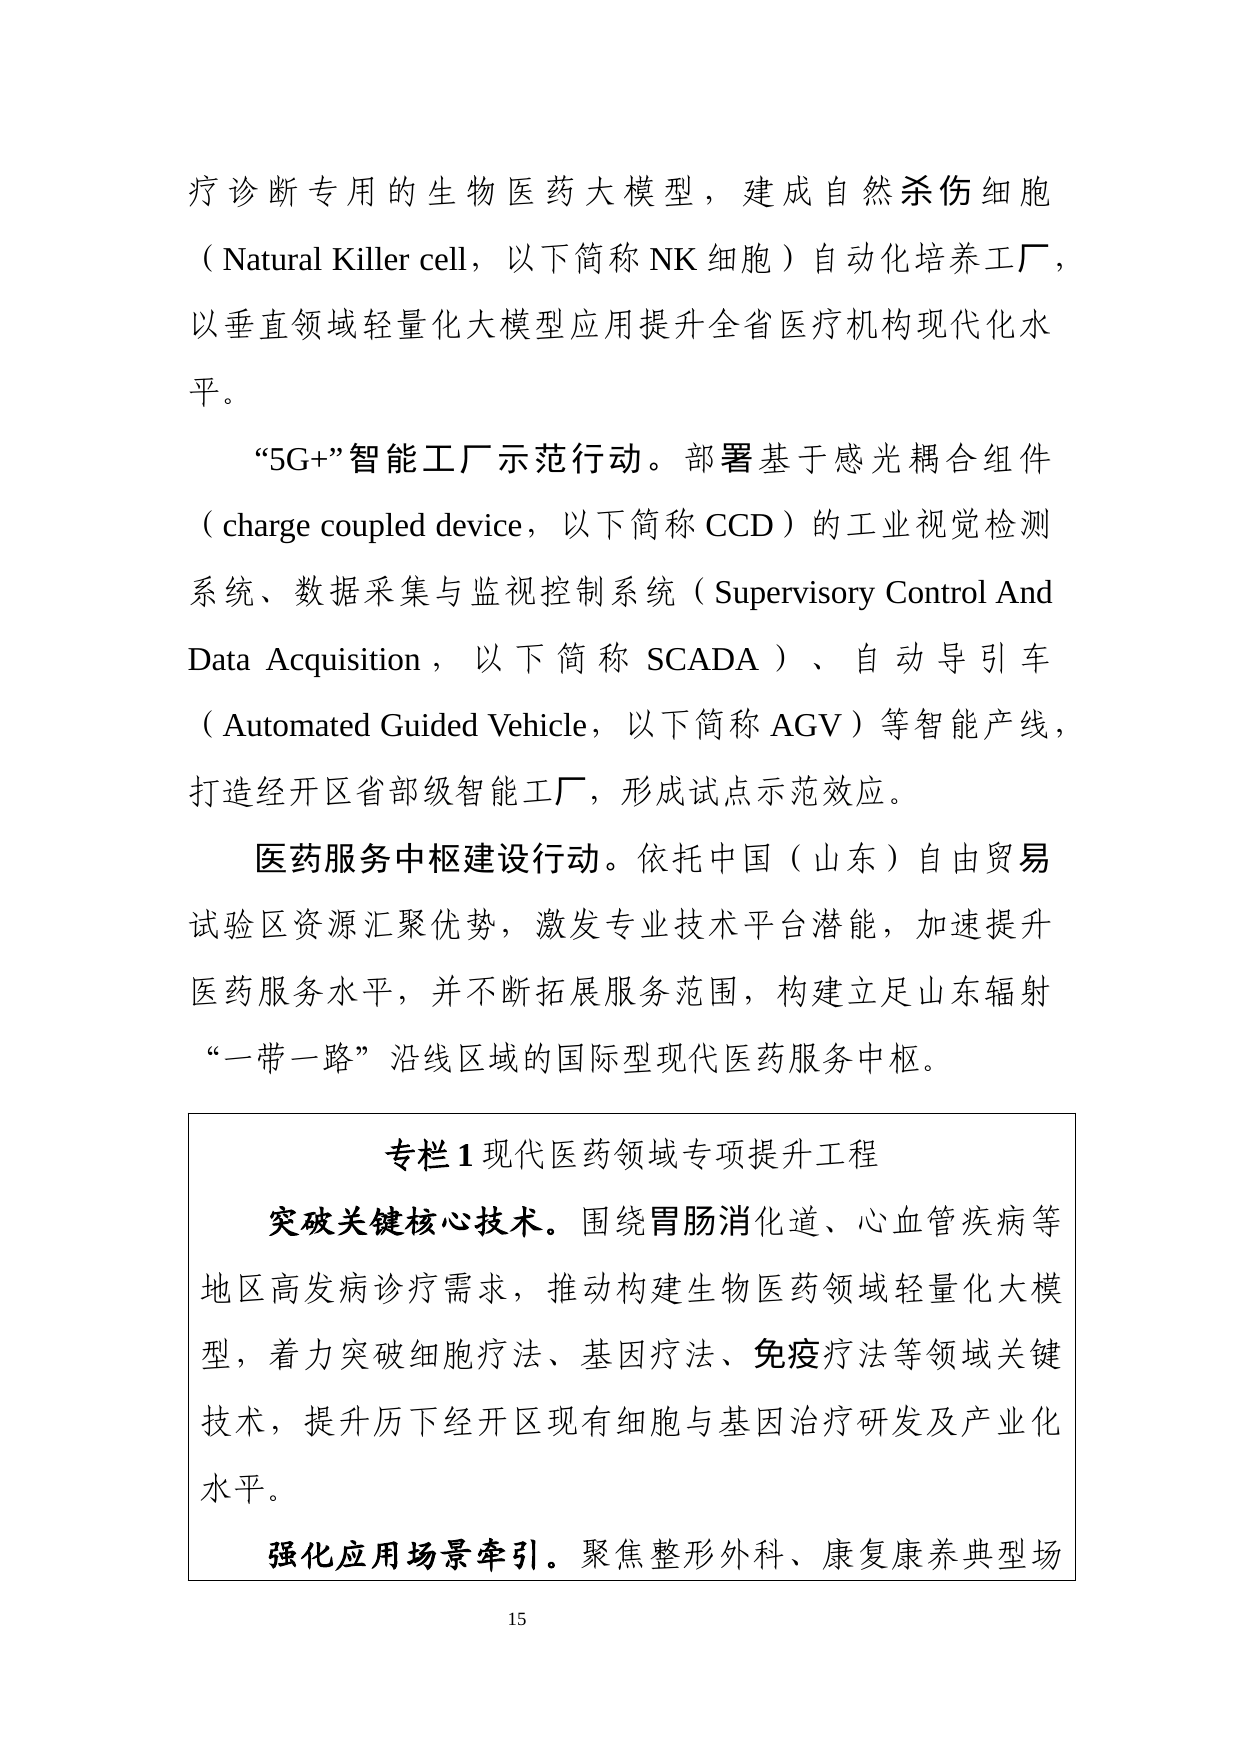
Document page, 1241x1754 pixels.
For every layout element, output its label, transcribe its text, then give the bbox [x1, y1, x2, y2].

text “5G+”智能工厂示范行动。部署基于感光耦合组件（charge coupled device，以下简称CCD）的工业视觉检测系统、数据采集与监视控制系统（Supervisory Control And Data Acquisition，以下简称SCADA）、自动导引车（Automated Guided Vehicle，以下简称AGV）等智能产线，打造经开区省部级智能工厂，形成试点示范效应。 [187, 417, 1053, 817]
list 医药服务中枢建设行动。依托中国（山东）自由贸易试验区资源汇聚优势，激发专业技术平台潜能，加速提升医药服务水平，并不断拓展服务范围，构建立足山东辐射“一带一路”沿线区域的国际型现代医药服务中枢。 [187, 817, 1053, 1083]
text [187, 150, 1053, 417]
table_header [189, 1114, 1075, 1580]
